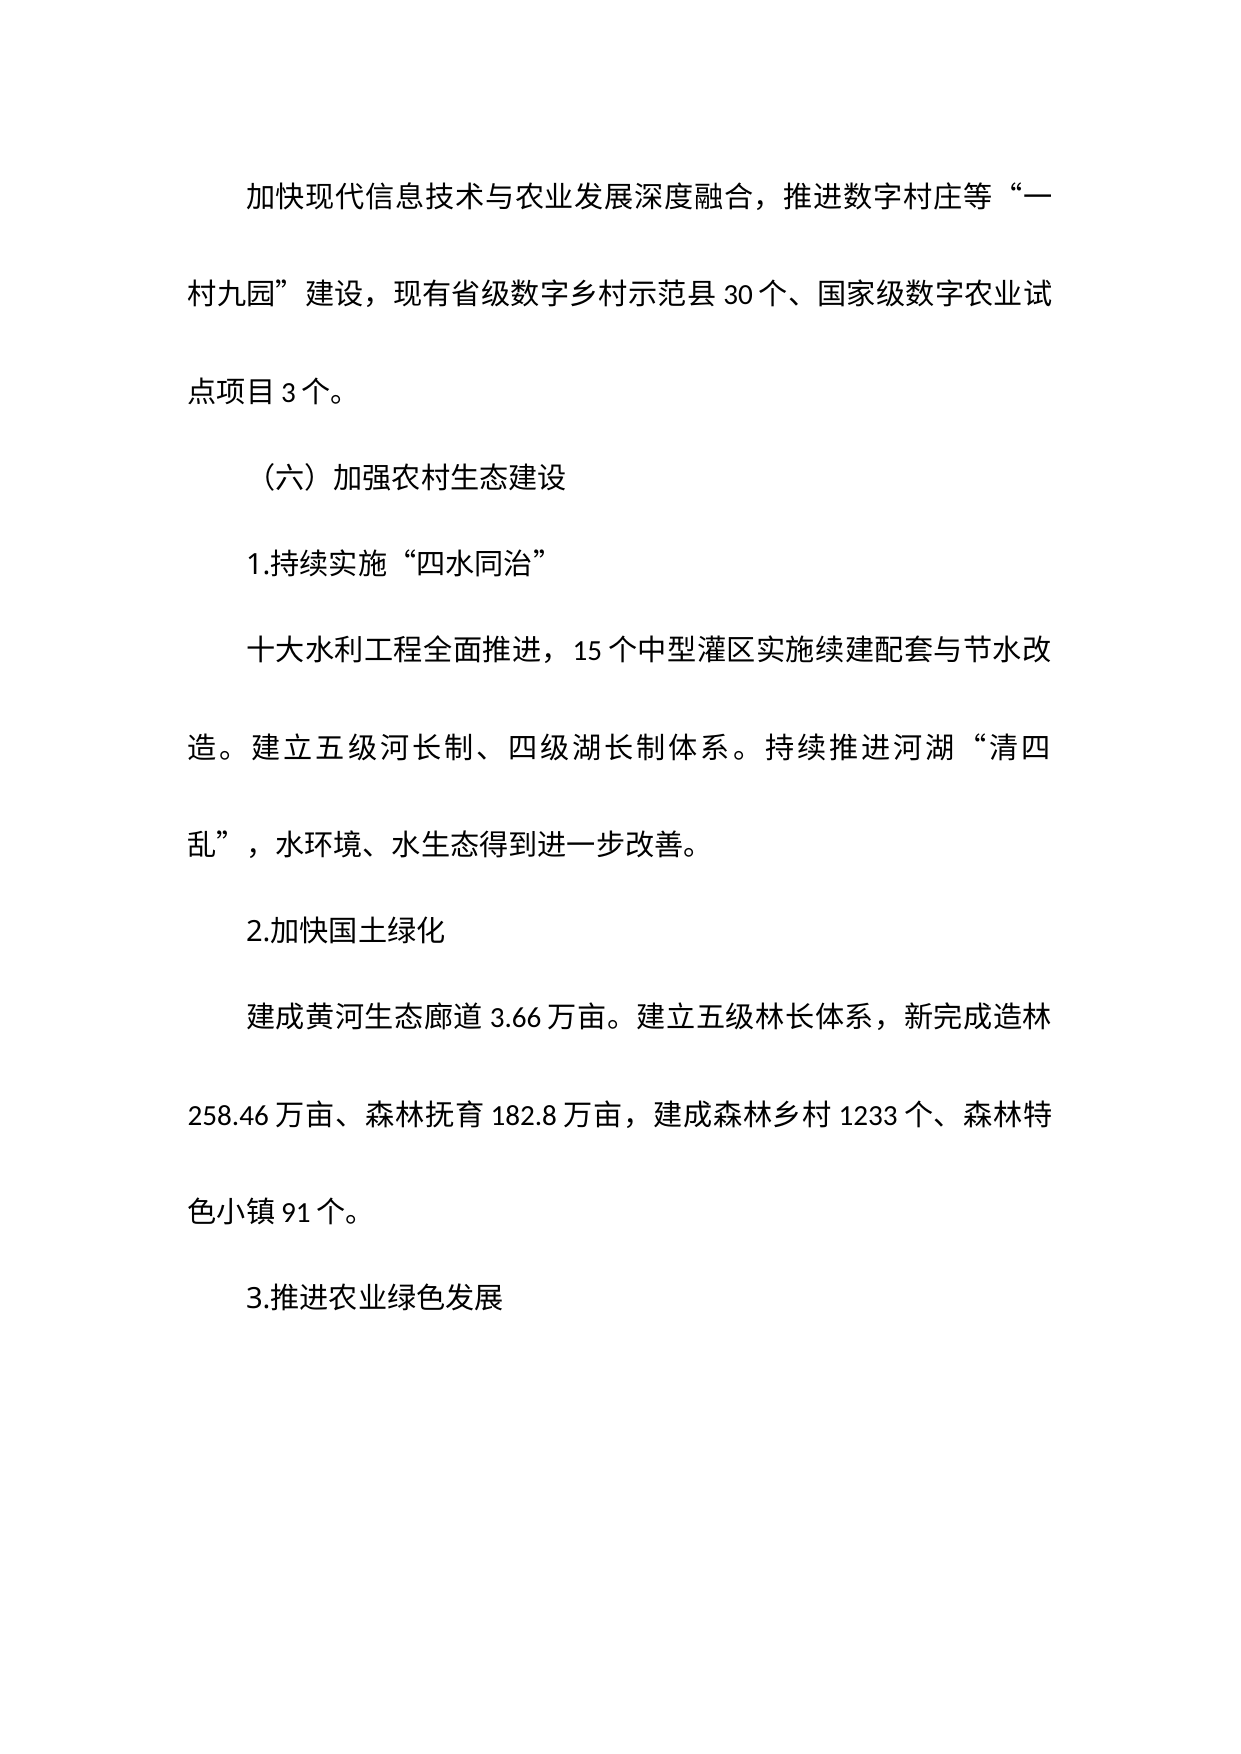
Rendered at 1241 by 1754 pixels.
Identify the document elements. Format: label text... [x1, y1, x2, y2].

text （六）加强农村生态建设 [187, 443, 1053, 508]
text 加快现代信息技术与农业发展深度融合，推进数字村庄等“一村九园”建设，现有省级数字乡村示范县30个、国家级数字农业试点项目3个。 [187, 162, 1053, 422]
text 3.推进农业绿色发展 [187, 1264, 1053, 1329]
text 2.加快国土绿化 [187, 897, 1053, 962]
text 建成黄河生态廊道3.66万亩。建立五级林长体系，新完成造林258.46万亩、森林抚育182.8万亩，建成森林乡村1233个、森林特色小镇91个。 [187, 983, 1053, 1243]
text 十大水利工程全面推进，15个中型灌区实施续建配套与节水改造。建立五级河长制、四级湖长制体系。持续推进河湖“清四乱”，水环境、水生态得到进一步改善。 [187, 615, 1053, 875]
text 1.持续实施“四水同治” [187, 529, 1053, 594]
